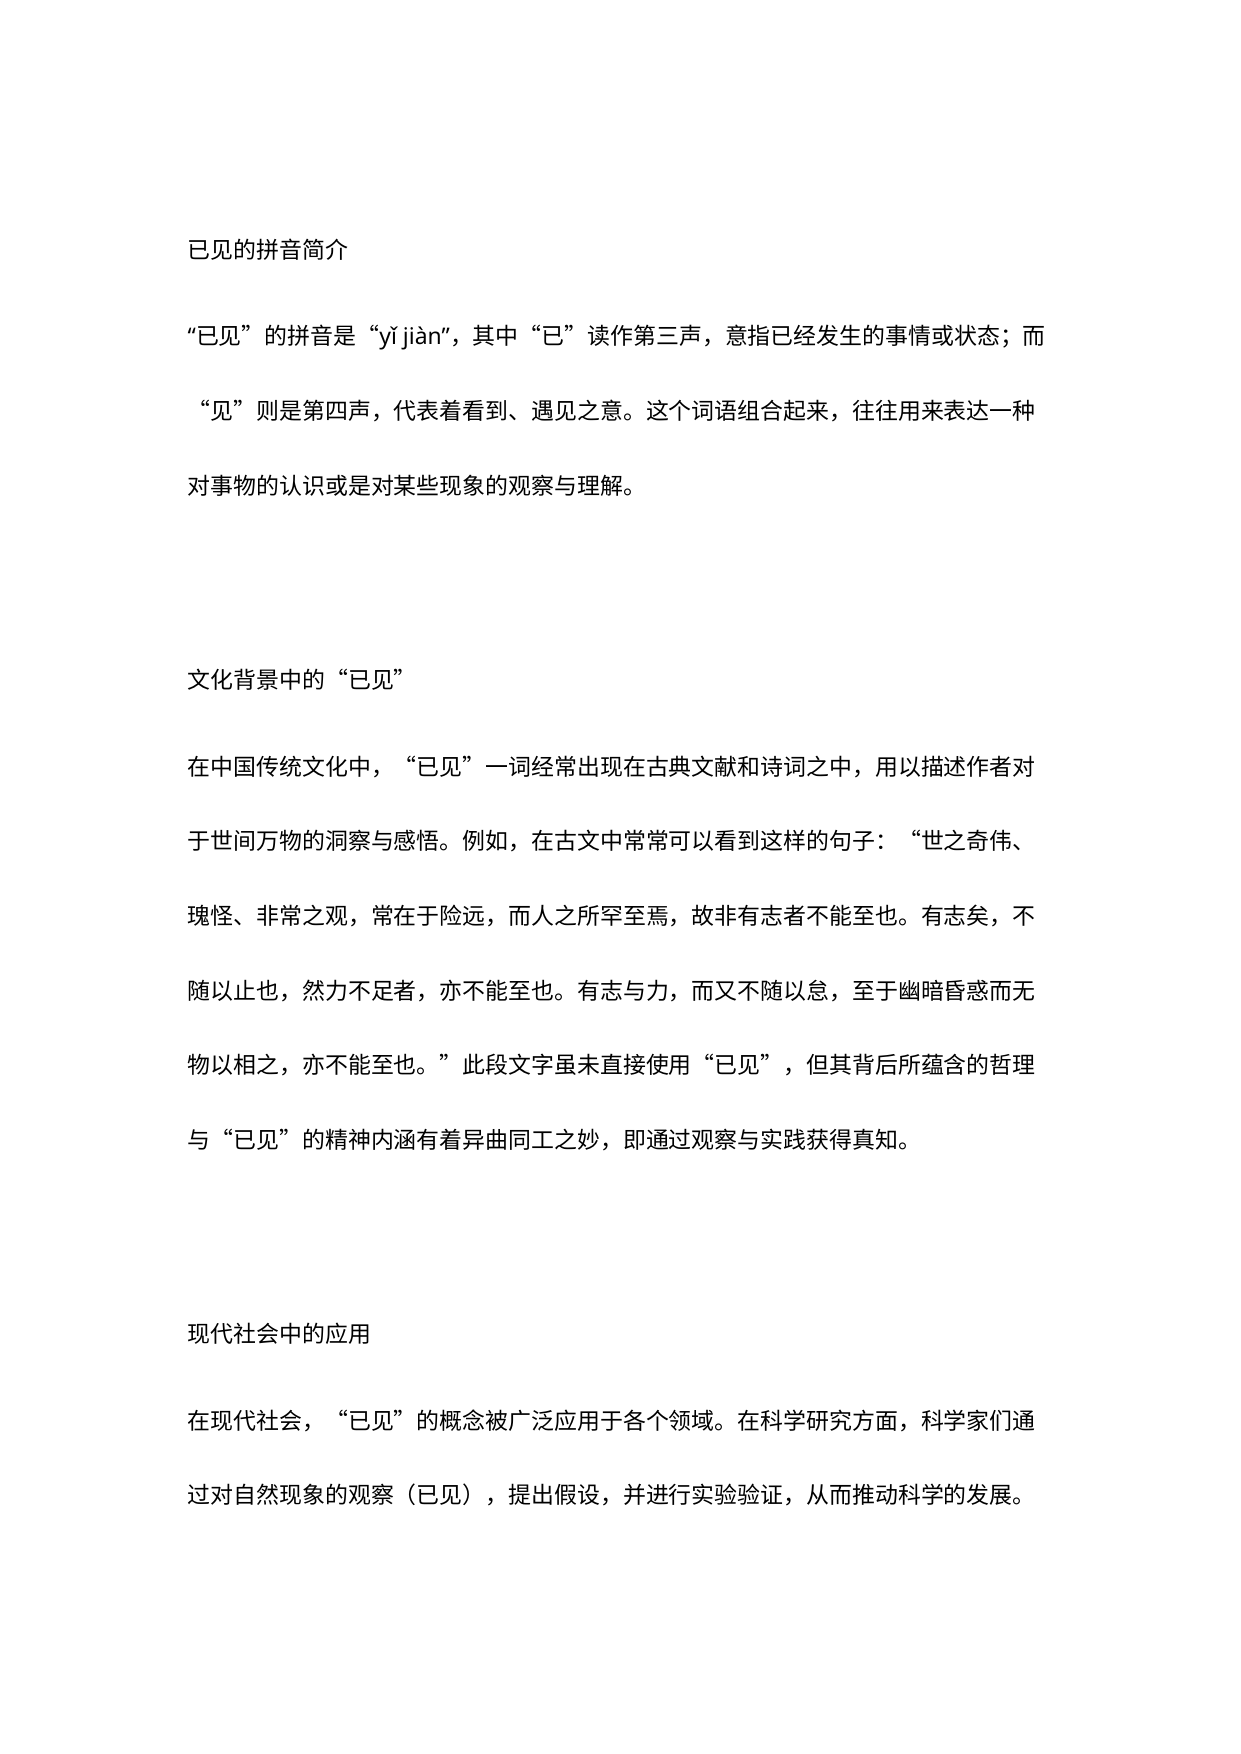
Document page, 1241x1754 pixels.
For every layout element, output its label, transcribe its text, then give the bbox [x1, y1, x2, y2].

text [187, 1387, 1053, 1527]
text 已见的拼音简介 [187, 216, 1053, 281]
text “已见”的拼音是“yǐ jiàn”，其中“已”读作第三声，意指已经发生的事情或状态；而“见”则是第四声，代表着看到、遇见之意。这个词语组合起来，往往用来表达一种对事物的认识或是对某些现象的观察与理解。 [187, 302, 1053, 517]
text 现代社会中的应用 [187, 1300, 1053, 1365]
text 在中国传统文化中，“已见”一词经常出现在古典文献和诗词之中，用以描述作者对于世间万物的洞察与感悟。例如，在古文中常常可以看到这样的句子：“世之奇伟、瑰怪、非常之观，常在于险远，而人之所罕至焉，故非有志者不能至也。有志矣，不随以止也，然力不足者，亦不能至也。有志与力，而又不随以怠，至于幽暗昏惑而无物以相之，亦不能至也。”此段文字虽未直接使用“已见”，但其背后所蕴含的哲理与“已见”的精神内涵有着异曲同工之妙，即通过观察与实践获得真知。 [187, 733, 1053, 1171]
text 文化背景中的“已见” [187, 646, 1053, 711]
